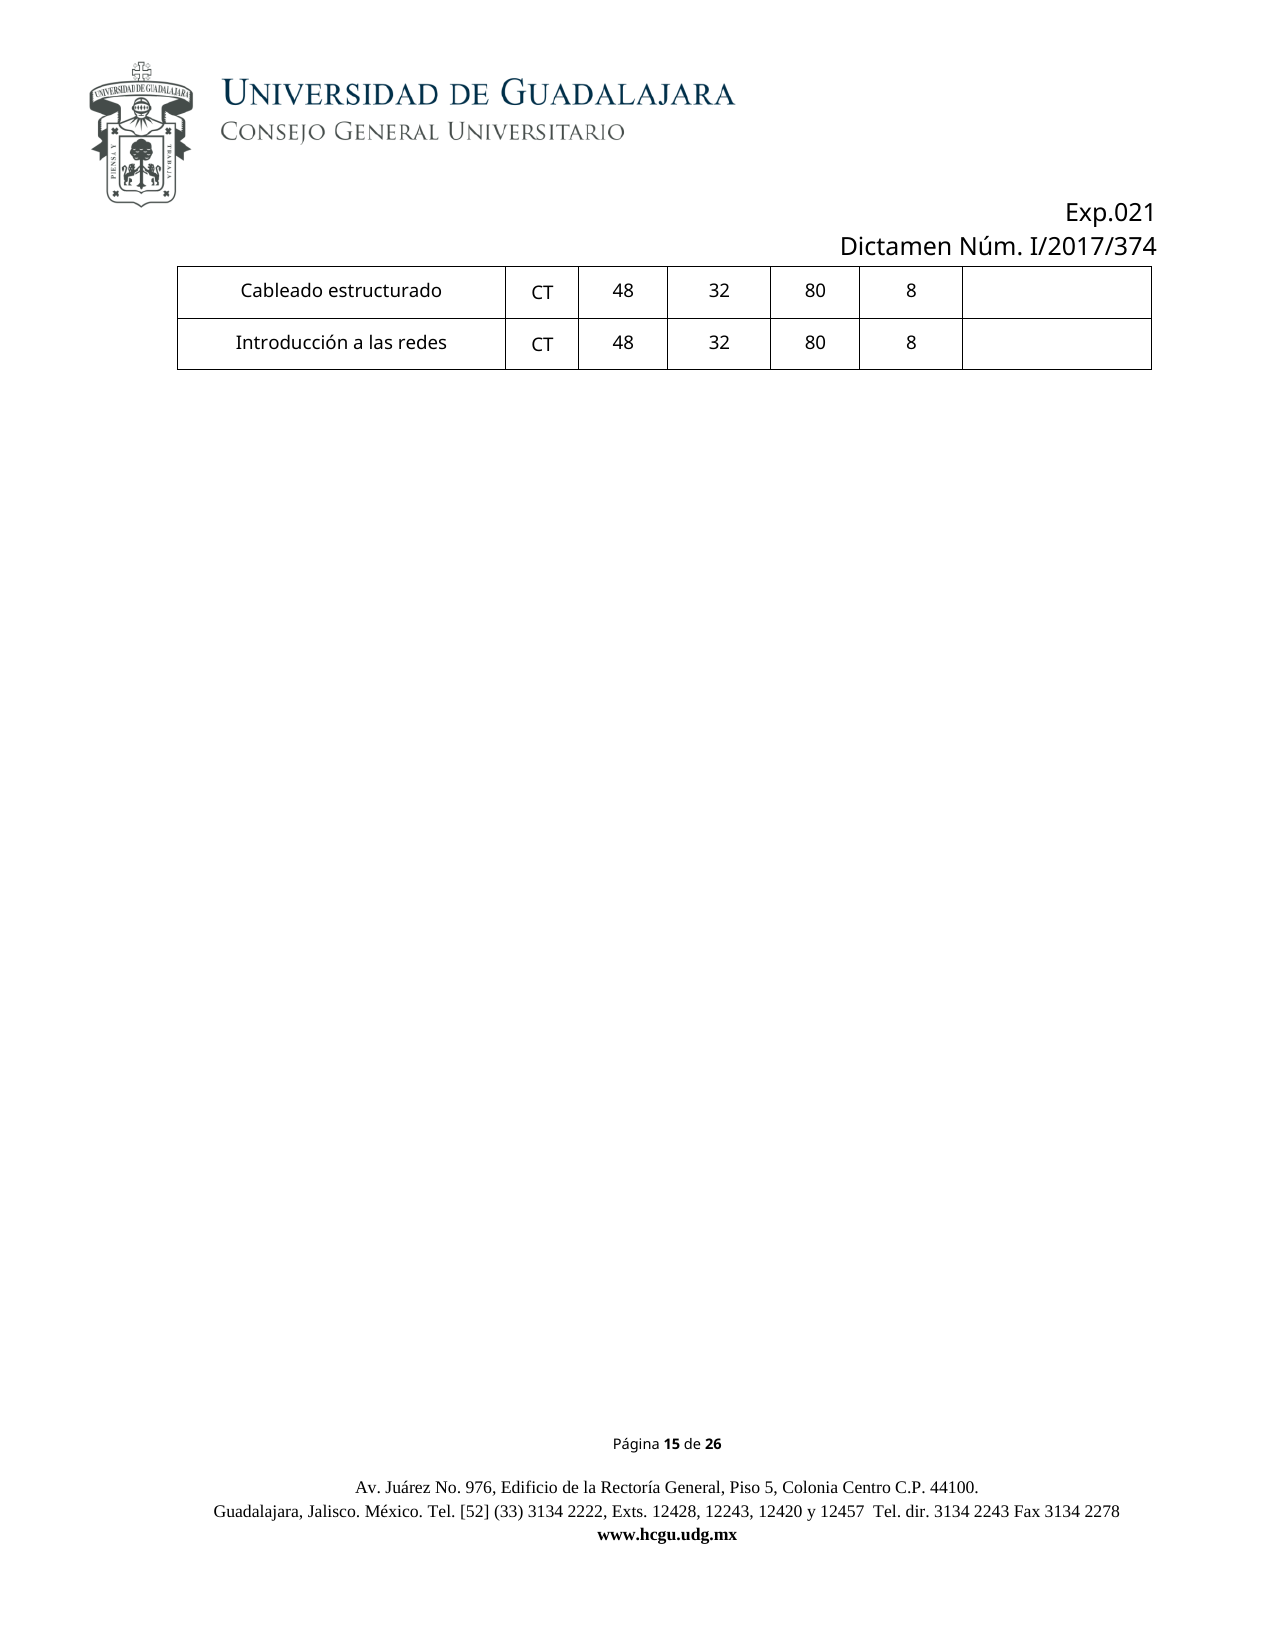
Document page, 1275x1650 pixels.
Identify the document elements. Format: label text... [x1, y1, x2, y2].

table_cell 48 [579, 319, 667, 369]
table_cell 32 [668, 267, 770, 317]
table_cell CT [506, 267, 578, 317]
table_cell [963, 319, 1151, 369]
table_cell 80 [771, 267, 859, 317]
table_cell CT [506, 319, 578, 369]
table_cell Introducción a las redes [178, 319, 505, 369]
table_cell Cableado estructurado [178, 267, 505, 317]
table_cell 8 [860, 319, 962, 369]
table_cell 48 [579, 267, 667, 317]
table_cell 8 [860, 267, 962, 317]
table_cell [963, 267, 1151, 317]
table_cell 32 [668, 319, 770, 369]
table_cell 80 [771, 319, 859, 369]
picture [1, 1, 1274, 268]
